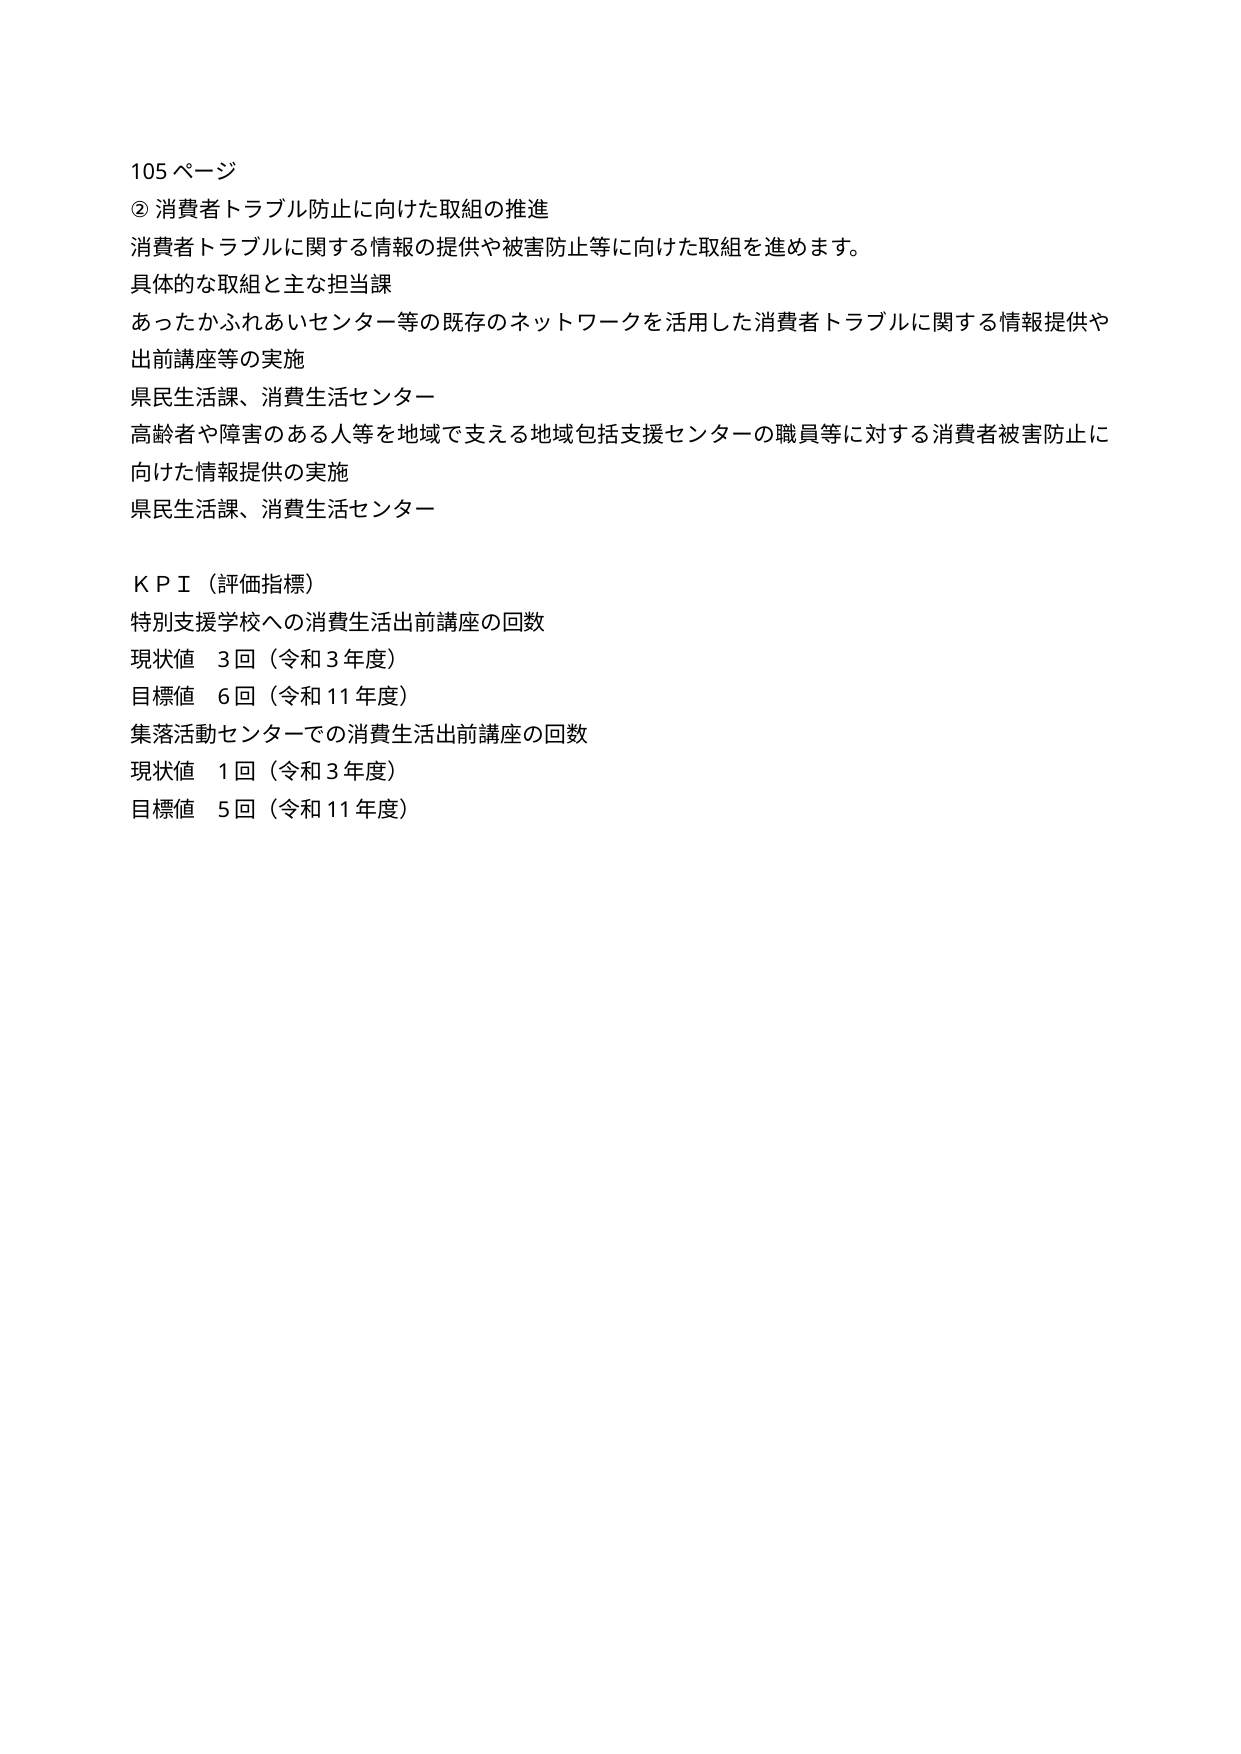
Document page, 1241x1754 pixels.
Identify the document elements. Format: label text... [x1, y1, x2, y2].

text 具体的な取組と主な担当課 [130, 264, 1110, 302]
text ② 消費者トラブル防止に向けた取組の推進 [130, 189, 1110, 227]
text 現状値 3回（令和3年度） [130, 639, 1110, 677]
text 現状値 1回（令和3年度） [130, 752, 1110, 789]
text 目標値 5回（令和11年度） [130, 789, 1110, 827]
text 消費者トラブルに関する情報の提供や被害防止等に向けた取組を進めます。 [130, 227, 1110, 264]
text 高齢者や障害のある人等を地域で支える地域包括支援センターの職員等に対する消費者被害防止に向けた情報提供の実施 [130, 414, 1110, 489]
text 県民生活課、消費生活センター [130, 489, 1110, 527]
text 集落活動センターでの消費生活出前講座の回数 [130, 714, 1110, 752]
text あったかふれあいセンター等の既存のネットワークを活用した消費者トラブルに関する情報提供や出前講座等の実施 [130, 302, 1110, 377]
text 特別支援学校への消費生活出前講座の回数 [130, 602, 1110, 639]
text 105ページ [130, 152, 1110, 189]
text ＫＰＩ（評価指標） [130, 564, 1110, 602]
text 目標値 6回（令和11年度） [130, 677, 1110, 714]
text 県民生活課、消費生活センター [130, 377, 1110, 414]
